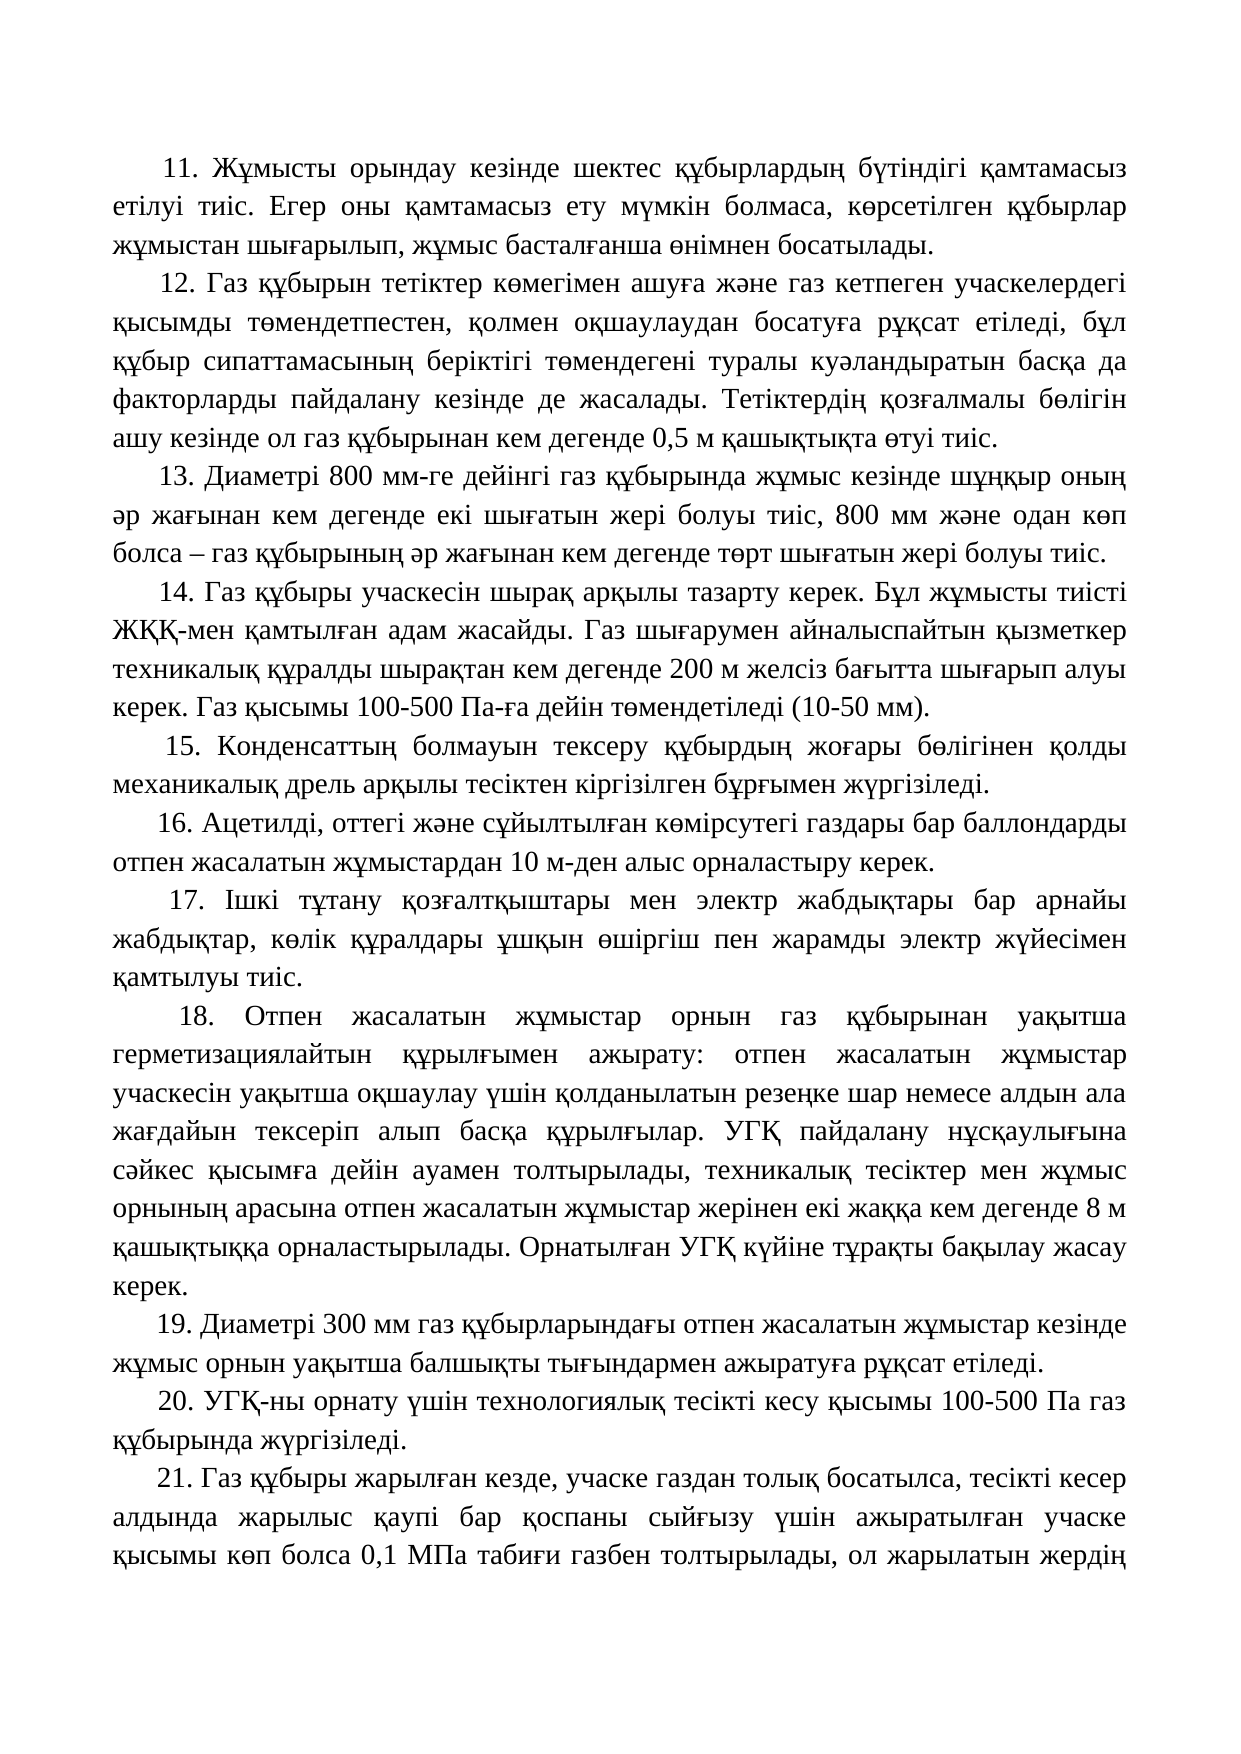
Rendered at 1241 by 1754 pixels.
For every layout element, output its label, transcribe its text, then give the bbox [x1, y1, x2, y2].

text 20. УГҚ-ны орнату үшін технологиялық тесікті кесу қысымы 100-500 Па газ құбырында жүргізіледі. [112, 1383, 1128, 1455]
text 15. Конденсаттың болмауын тексеру құбырдың жоғары бөлігінен қолды механикалық дрель арқылы тесіктен кіргізілген бұрғымен жүргізіледі. [112, 728, 1128, 800]
text 16. Ацетилді, оттегі және сұйылтылған көмірсутегі газдары бар баллондарды отпен жасалатын жұмыстардан 10 м-ден алыс орналастыру керек. [112, 805, 1128, 877]
text 19. Диаметрі 300 мм газ құбырларындағы отпен жасалатын жұмыстар кезінде жұмыс орнын уақытша балшықты тығындармен ажыратуға рұқсат етіледі. [112, 1306, 1128, 1378]
text 14. Газ құбыры учаскесін шырақ арқылы тазарту керек. Бұл жұмысты тиісті ЖҚҚ-мен қамтылған адам жасайды. Газ шығарумен айналыспайтын қызметкер техникалық құралды шырақтан кем дегенде 200 м желсіз бағытта шығарып алуы керек. Газ қысымы 100-500 Па-ға дейін төмендетіледі (10-50 мм). [112, 574, 1128, 723]
text 18. Отпен жасалатын жұмыстар орнын газ құбырынан уақытша герметизациялайтын құрылғымен ажырату: отпен жасалатын жұмыстар учаскесін уақытша оқшаулау үшін қолданылатын резеңке шар немесе алдын ала жағдайын тексеріп алып басқа құрылғылар. УГҚ пайдалану нұсқаулығына сәйкес қысымға дейін ауамен толтырылады, техникалық тесіктер мен жұмыс орнының арасына отпен жасалатын жұмыстар жерінен екі жаққа кем дегенде 8 м қашықтыққа орналастырылады. Орнатылған УГҚ күйіне тұрақты бақылау жасау керек. [112, 998, 1128, 1301]
text 17. Ішкі тұтану қозғалтқыштары мен электр жабдықтары бар арнайы жабдықтар, көлік құралдары ұшқын өшіргіш пен жарамды электр жүйесімен қамтылуы тиіс. [112, 882, 1128, 993]
text 11. Жұмысты орындау кезінде шектес құбырлардың бүтіндігі қамтамасыз етілуі тиіс. Егер оны қамтамасыз ету мүмкін болмаса, көрсетілген құбырлар жұмыстан шығарылып, жұмыс басталғанша өнімнен босатылады. [112, 150, 1128, 261]
text 13. Диаметрі 800 мм-ге дейінгі газ құбырында жұмыс кезінде шұңқыр оның әр жағынан кем дегенде екі шығатын жері болуы тиіс, 800 мм және одан көп болса – газ құбырының әр жағынан кем дегенде төрт шығатын жері болуы тиіс. [112, 458, 1128, 569]
text 12. Газ құбырын тетіктер көмегімен ашуға және газ кетпеген учаскелердегі қысымды төмендетпестен, қолмен оқшаулаудан босатуға рұқсат етіледі, бұл құбыр сипаттамасының беріктігі төмендегені туралы куәландыратын басқа да факторларды пайдалану кезінде де жасалады. Тетіктердің қозғалмалы бөлігін ашу кезінде ол газ құбырынан кем дегенде 0,5 м қашықтықта өтуі тиіс. [112, 266, 1128, 453]
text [112, 1460, 1128, 1571]
